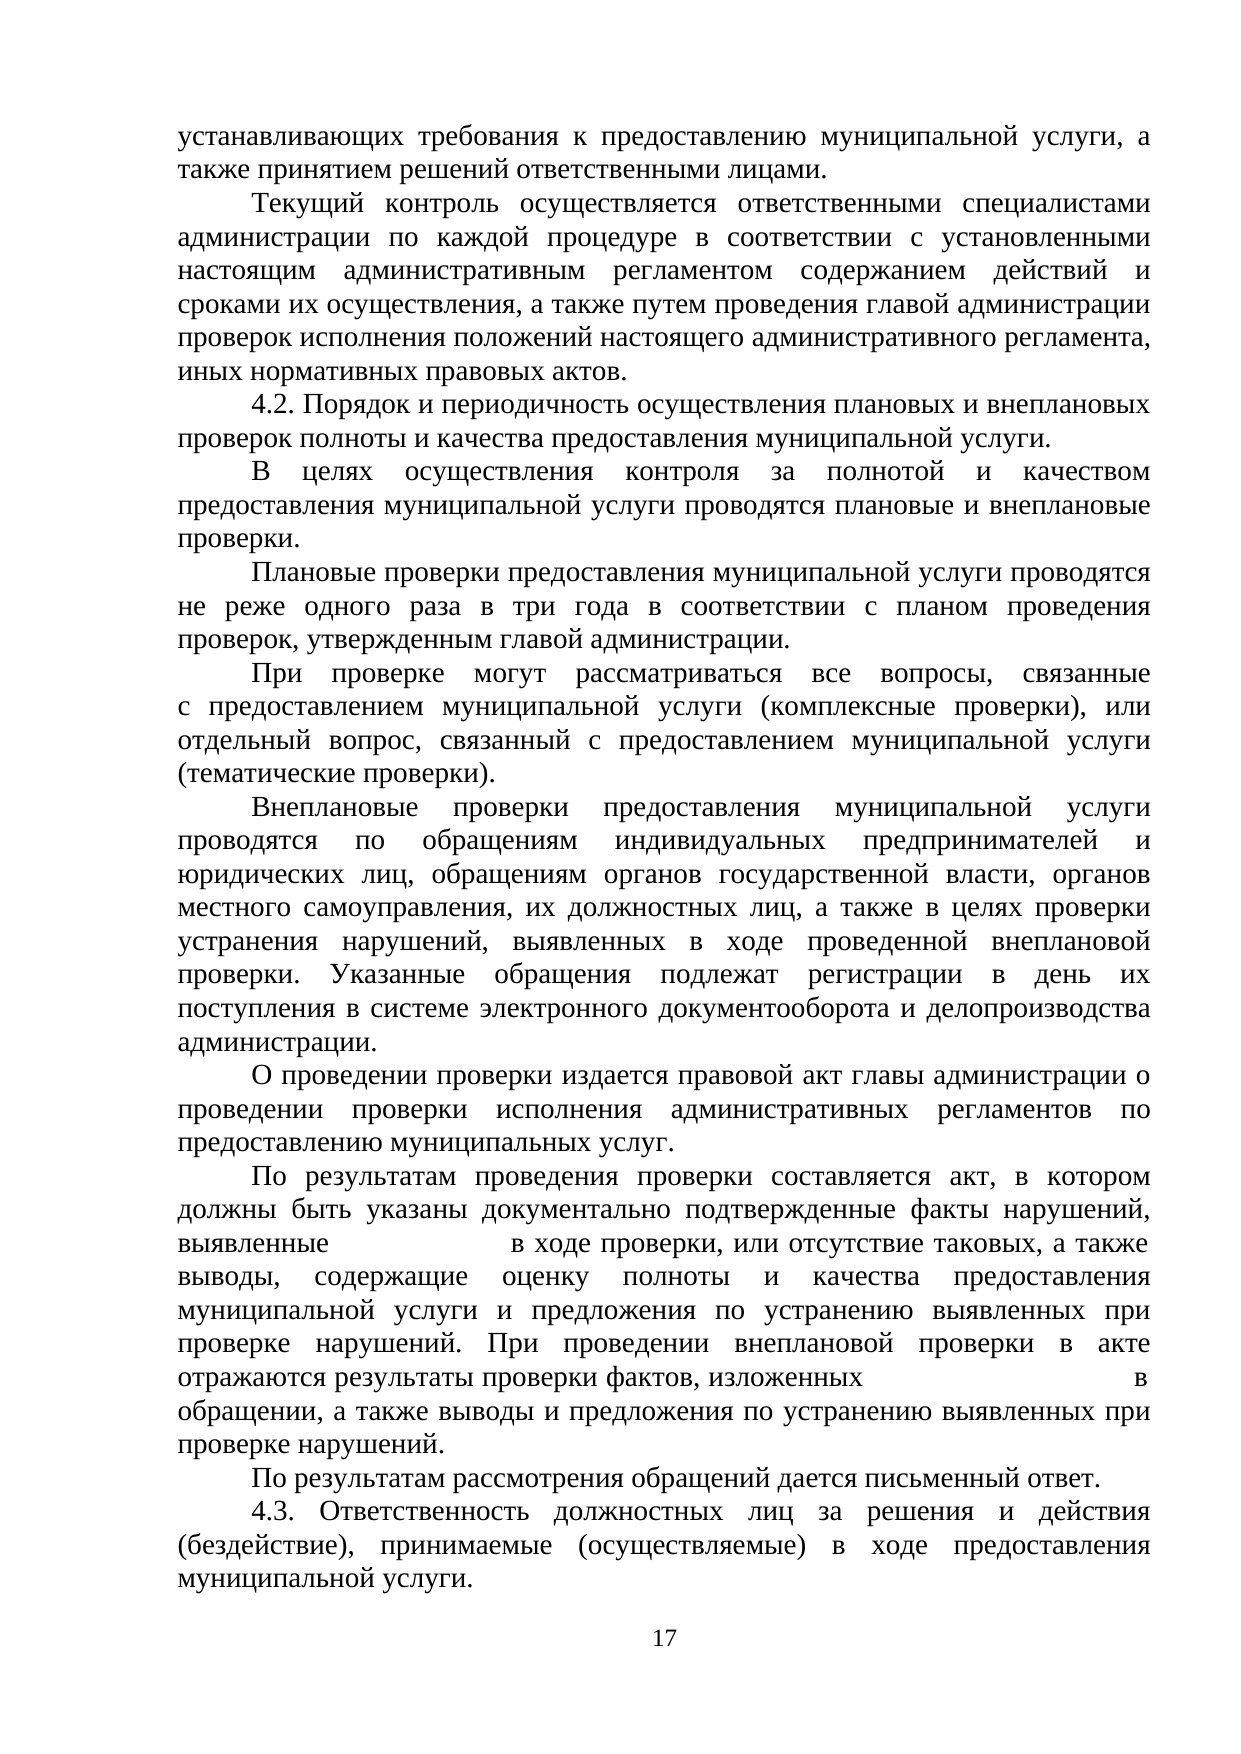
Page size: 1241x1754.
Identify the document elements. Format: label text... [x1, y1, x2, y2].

title При проверке могут рассматриваться все вопросы, связанные с предоставлением муниципальной услуги (комплексные проверки), или отдельный вопрос, связанный с предоставлением муниципальной услуги (тематические проверки). [177, 655, 1152, 789]
title Текущий контроль осуществляется ответственными специалистами администрации по каждой процедуре в соответствии с установленными настоящим административным регламентом содержанием действий и сроками их осуществления, а также путем проведения главой администрации проверок исполнения положений настоящего административного регламента, иных нормативных правовых актов. [177, 185, 1152, 386]
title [177, 118, 1152, 185]
title 4.3. Ответственность должностных лиц за решения и действия (бездействие), принимаемые (осуществляемые) в ходе предоставления муниципальной услуги. [177, 1493, 1152, 1594]
title Внеплановые проверки предоставления муниципальной услуги проводятся по обращениям индивидуальных предпринимателей и юридических лиц, обращениям органов государственной власти, органов местного самоуправления, их должностных лиц, а также в целях проверки устранения нарушений, выявленных в ходе проведенной внеплановой проверки. Указанные обращения подлежат регистрации в день их поступления в системе электронного документооборота и делопроизводства администрации. [177, 789, 1152, 1057]
title Плановые проверки предоставления муниципальной услуги проводятся не реже одного раза в три года в соответствии с планом проведения проверок, утвержденным главой администрации. [177, 554, 1152, 655]
title В целях осуществления контроля за полнотой и качеством предоставления муниципальной услуги проводятся плановые и внеплановые проверки. [177, 453, 1152, 554]
title 4.2. Порядок и периодичность осуществления плановых и внеплановых проверок полноты и качества предоставления муниципальной услуги. [177, 386, 1152, 453]
title По результатам рассмотрения обращений дается письменный ответ. [177, 1460, 1152, 1493]
title По результатам проведения проверки составляется акт, в котором должны быть указаны документально подтвержденные факты нарушений, выявленные в ходе проверки, или отсутствие таковых, а также выводы, содержащие оценку полноты и качества предоставления муниципальной услуги и предложения по устранению выявленных при проверке нарушений. При проведении внеплановой проверки в акте отражаются результаты проверки фактов, изложенных в обращении, а также выводы и предложения по устранению выявленных при проверке нарушений. [177, 1158, 1152, 1460]
title О проведении проверки издается правовой акт главы администрации о проведении проверки исполнения административных регламентов по предоставлению муниципальных услуг. [177, 1057, 1152, 1158]
